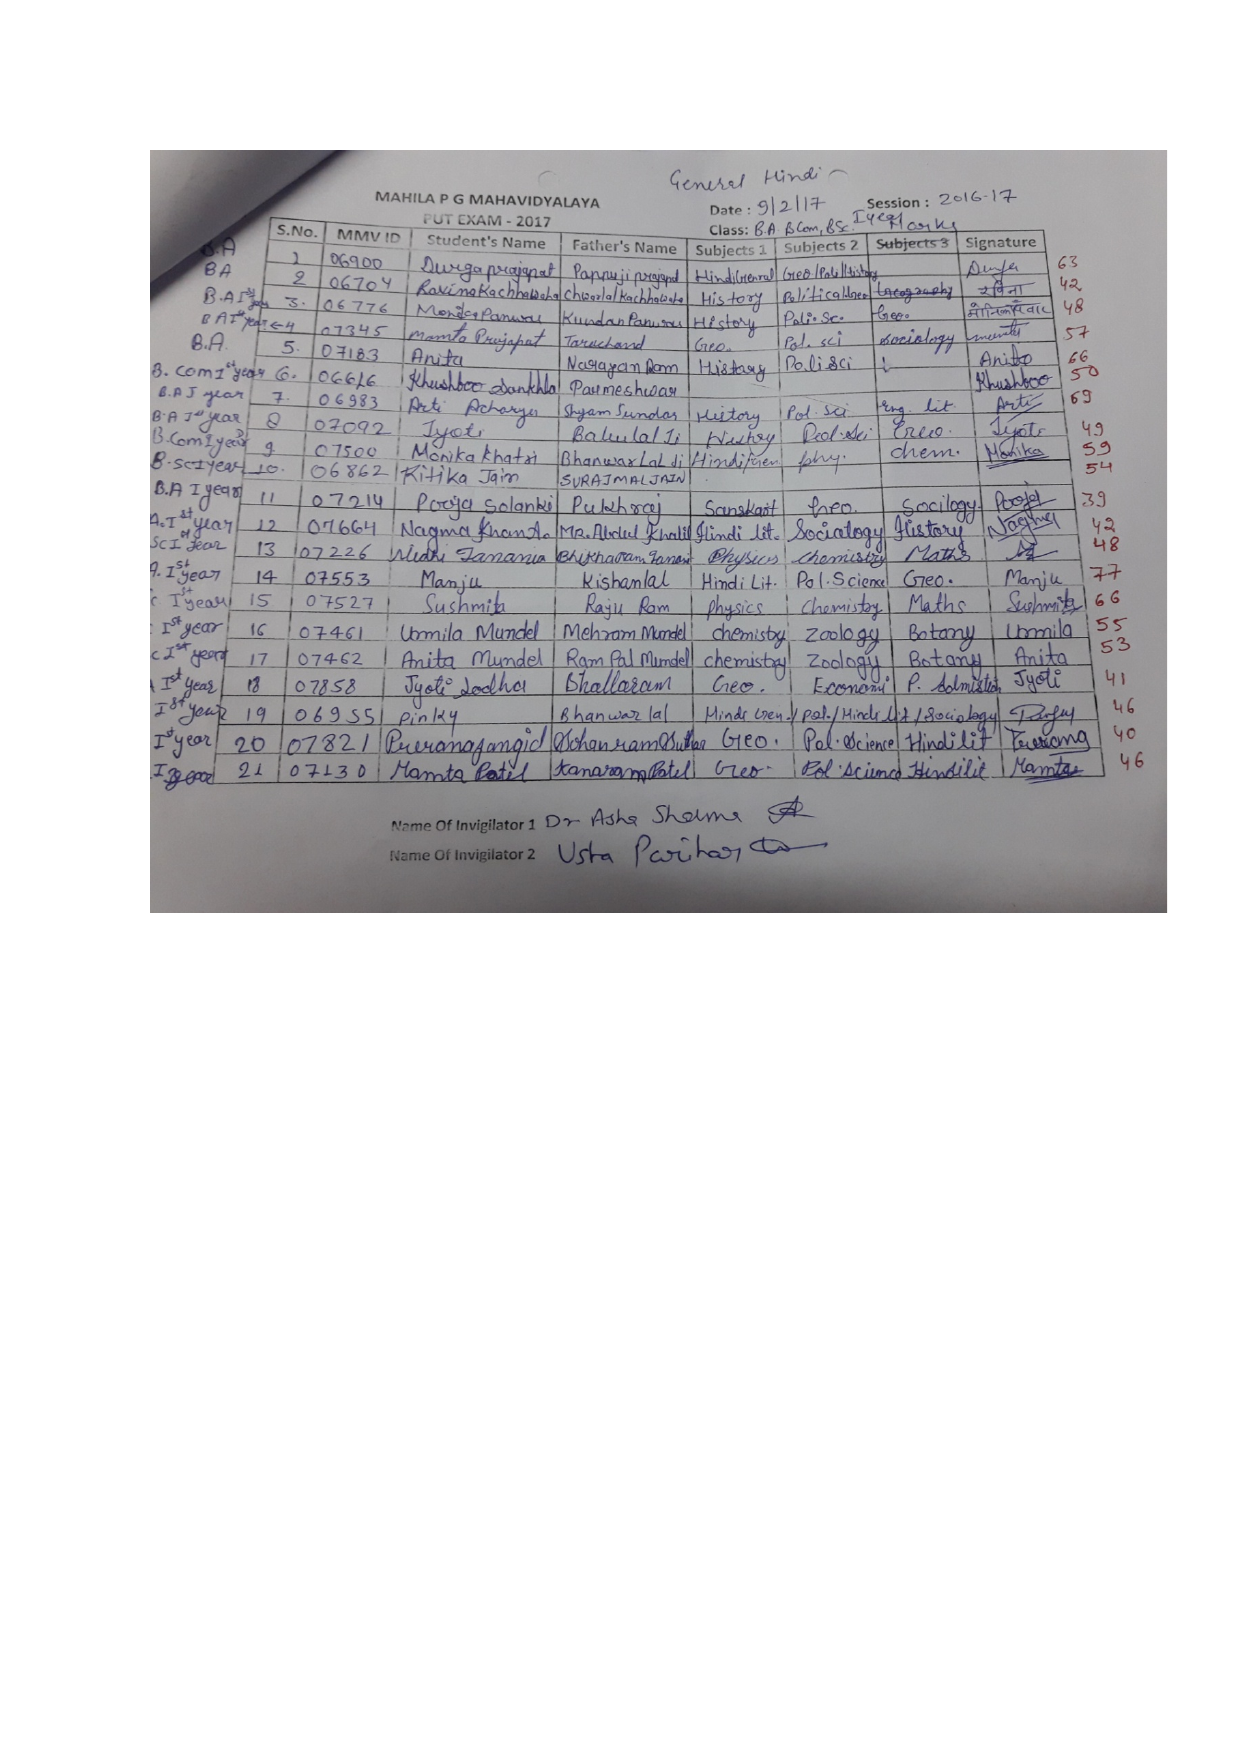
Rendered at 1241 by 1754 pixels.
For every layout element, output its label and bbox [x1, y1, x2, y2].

picture [150, 150, 1168, 913]
